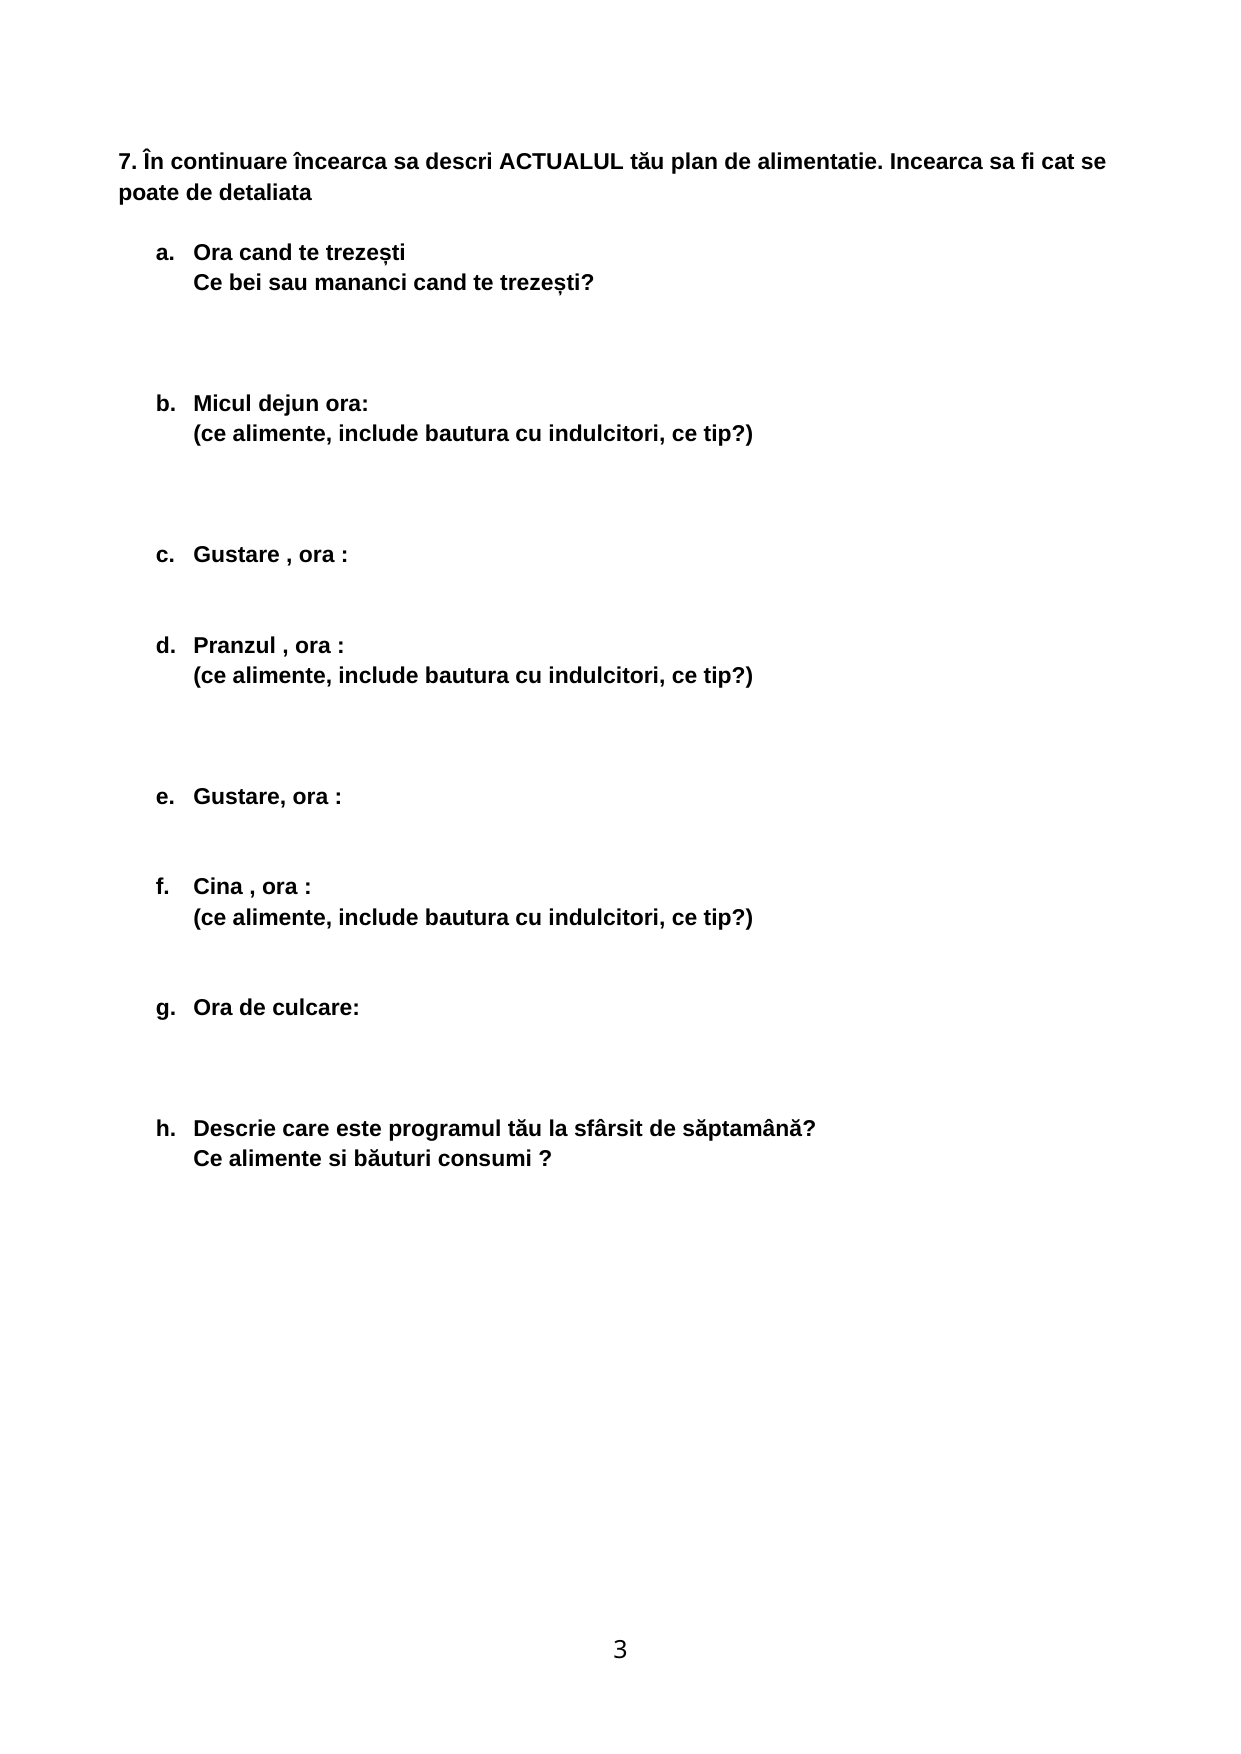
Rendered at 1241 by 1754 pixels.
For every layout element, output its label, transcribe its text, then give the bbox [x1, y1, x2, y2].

text Ce bei sau mananci cand te trezești? [193, 269, 1122, 296]
list Pranzul , ora : [156, 632, 1122, 658]
list Ora de culcare: [156, 994, 1122, 1021]
text Ce alimente si băuturi consumi ? [193, 1145, 1122, 1172]
list Cina , ora : [156, 873, 1122, 900]
list Descrie care este programul tău la sfârsit de săptamână? [156, 1115, 1122, 1141]
text (ce alimente, include bautura cu indulcitori, ce tip?) [118, 903, 1122, 930]
text (ce alimente, include bautura cu indulcitori, ce tip?) [193, 662, 1122, 688]
list Micul dejun ora: [156, 390, 1122, 416]
text 7. În continuare încearca sa descri ACTUALUL tău plan de alimentatie. Incearca sa fi cat se poate de detaliata [118, 148, 1122, 205]
list Gustare, ora : [156, 783, 1122, 809]
list Ora cand te trezești [156, 239, 1122, 265]
text (ce alimente, include bautura cu indulcitori, ce tip?) [193, 420, 1122, 447]
list Gustare , ora : [156, 541, 1122, 567]
